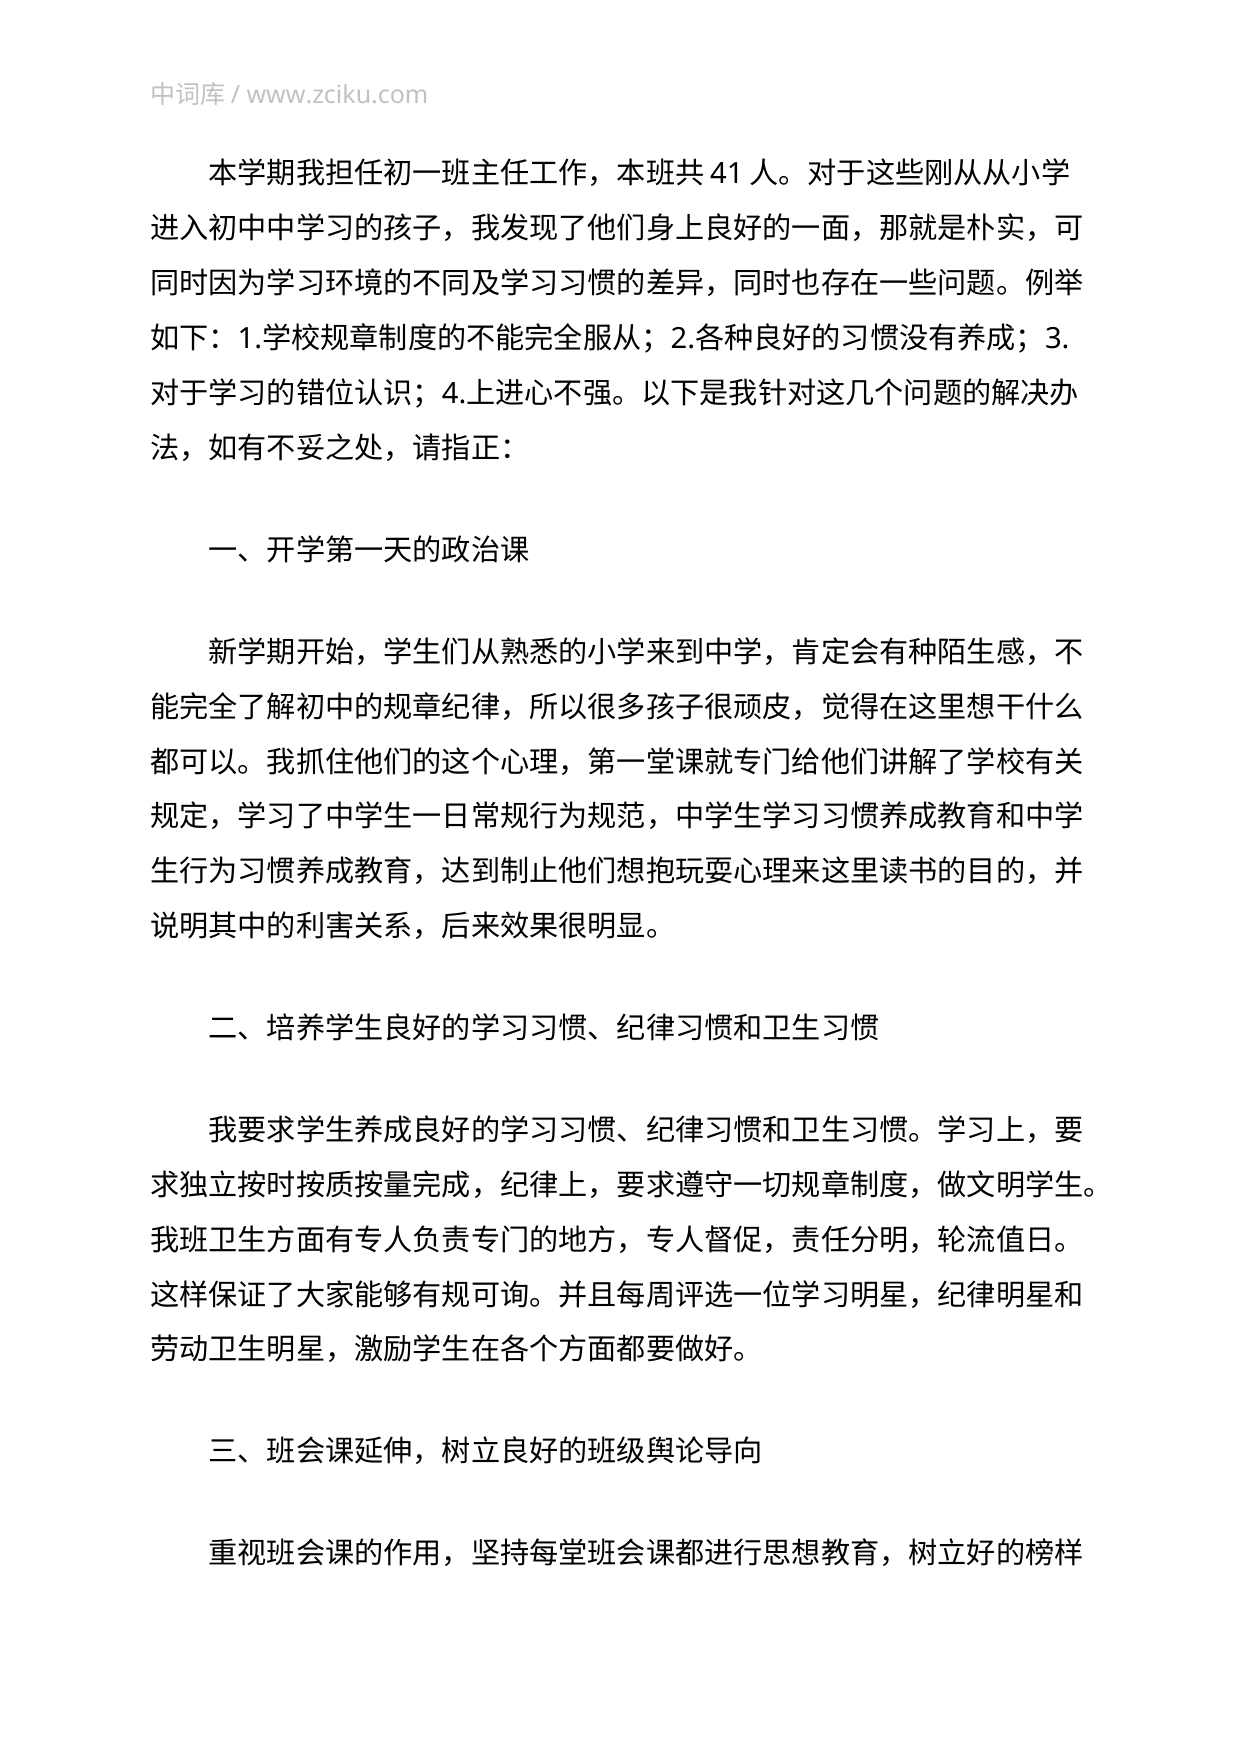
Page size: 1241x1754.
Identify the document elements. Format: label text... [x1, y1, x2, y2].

text 二、培养学生良好的学习习惯、纪律习惯和卫生习惯 [150, 1004, 1090, 1047]
text 本学期我担任初一班主任工作，本班共41人。对于这些刚从从小学进入初中中学习的孩子，我发现了他们身上良好的一面，那就是朴实，可同时因为学习环境的不同及学习习惯的差异，同时也存在一些问题。例举如下：1.学校规章制度的不能完全服从；2.各种良好的习惯没有养成；3.对于学习的错位认识；4.上进心不强。以下是我针对这几个问题的解决办法，如有不妥之处，请指正： [150, 150, 1090, 467]
text 三、班会课延伸，树立良好的班级舆论导向 [150, 1428, 1090, 1470]
text 我要求学生养成良好的学习习惯、纪律习惯和卫生习惯。学习上，要求独立按时按质按量完成，纪律上，要求遵守一切规章制度，做文明学生。我班卫生方面有专人负责专门的地方，专人督促，责任分明，轮流值日。这样保证了大家能够有规可询。并且每周评选一位学习明星，纪律明星和劳动卫生明星，激励学生在各个方面都要做好。 [150, 1106, 1090, 1368]
text 新学期开始，学生们从熟悉的小学来到中学，肯定会有种陌生感，不能完全了解初中的规章纪律，所以很多孩子很顽皮，觉得在这里想干什么都可以。我抓住他们的这个心理，第一堂课就专门给他们讲解了学校有关规定，学习了中学生一日常规行为规范，中学生学习习惯养成教育和中学生行为习惯养成教育，达到制止他们想抱玩耍心理来这里读书的目的，并说明其中的利害关系，后来效果很明显。 [150, 628, 1090, 945]
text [150, 1529, 1090, 1572]
text 一、开学第一天的政治课 [150, 527, 1090, 569]
